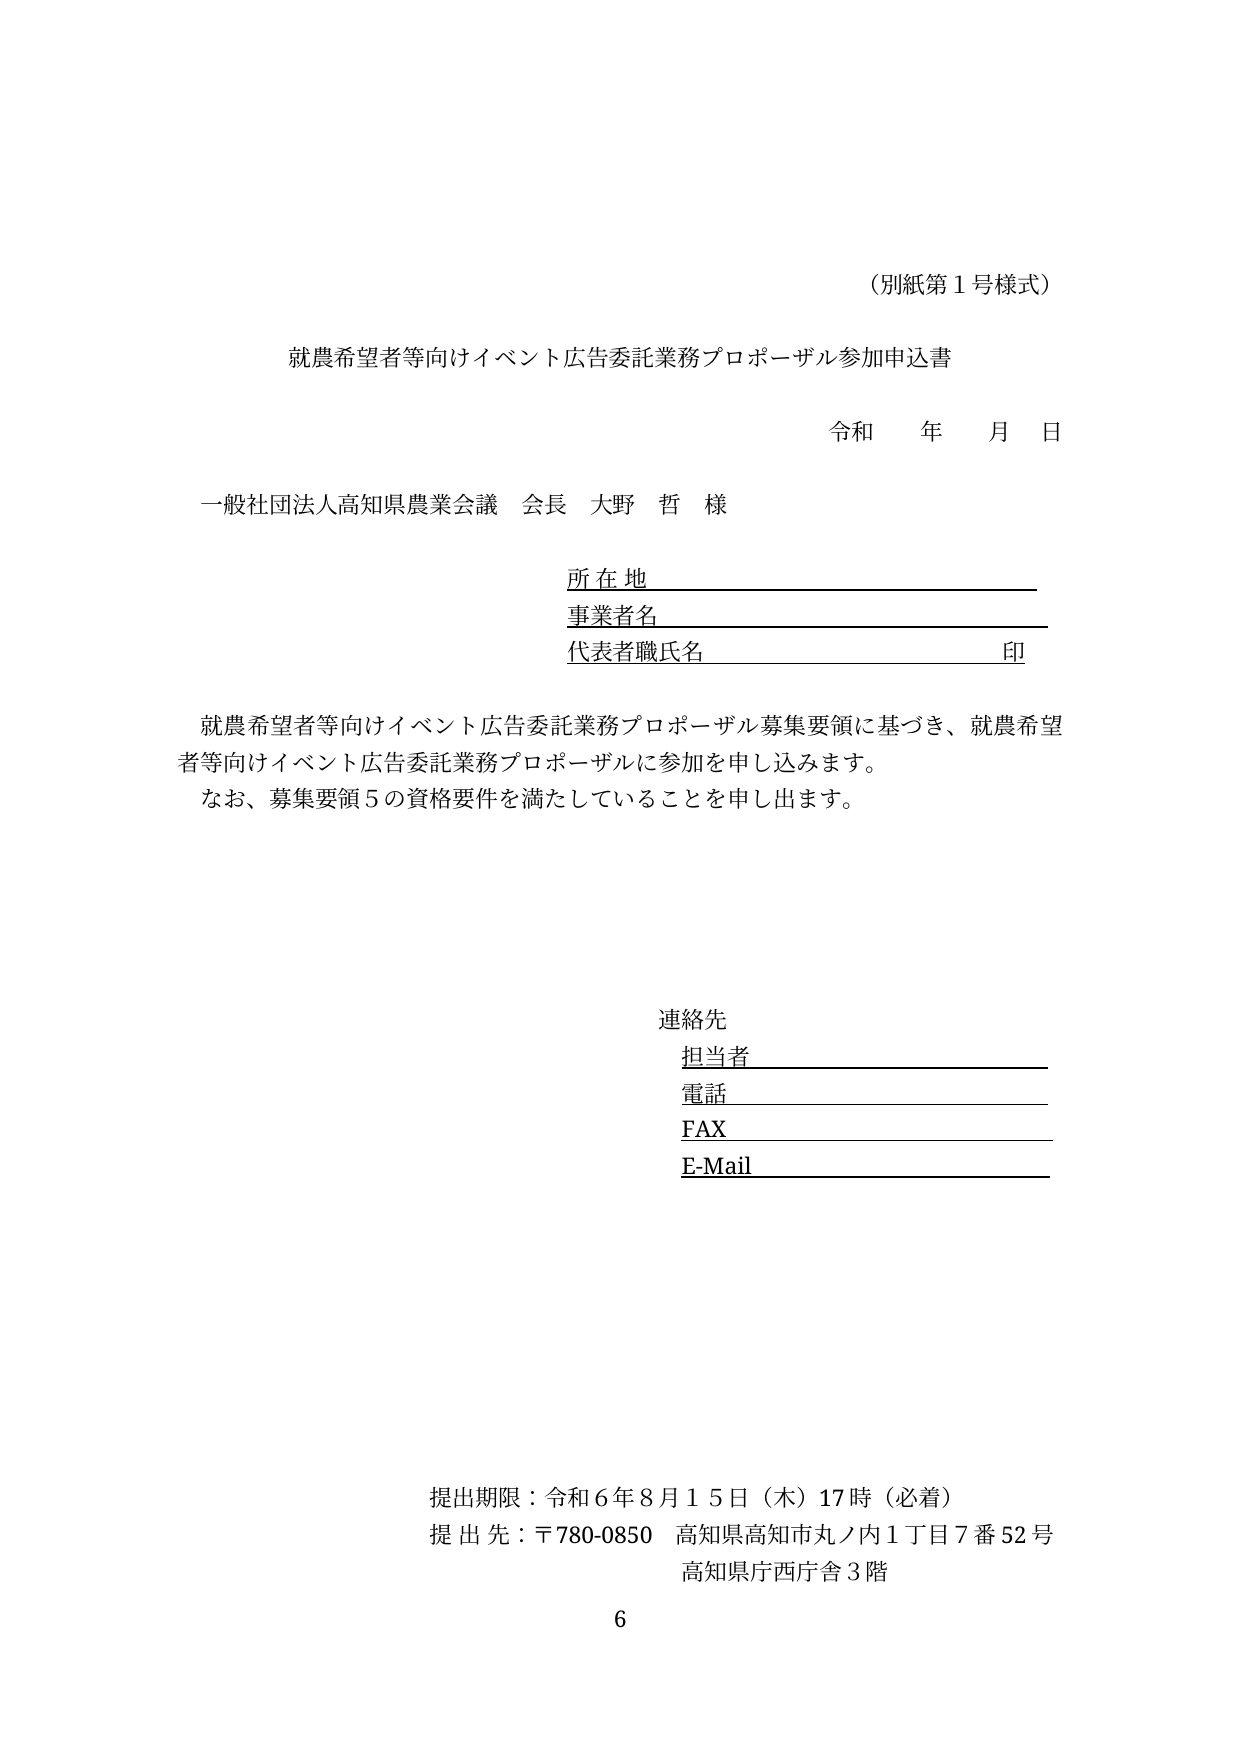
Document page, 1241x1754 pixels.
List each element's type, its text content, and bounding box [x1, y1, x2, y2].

text 連絡先 [658, 1000, 1063, 1037]
text FAX [681, 1111, 1063, 1147]
text 電話 [681, 1074, 1063, 1111]
text 一般社団法人高知県農業会議 会長 大野 哲 様 [177, 486, 1063, 522]
text 高知県庁西庁舎３階 [681, 1552, 1063, 1589]
text 担当者 [681, 1037, 1063, 1074]
text 提出期限：令和６年８月１５日（木）17時（必着） [429, 1478, 1063, 1515]
text 就農希望者等向けイベント広告委託業務プロポーザル募集要領に基づき、就農希望者等向けイベント広告委託業務プロポーザルに参加を申し込みます。 [177, 706, 1063, 780]
text 令和 年 月 日 [177, 412, 1063, 449]
text E-Mail [681, 1147, 1063, 1184]
text 所 在 地 [177, 559, 1063, 596]
text 就農希望者等向けイベント広告委託業務プロポーザル参加申込書 [177, 338, 1063, 375]
text なお、募集要領５の資格要件を満たしていることを申し出ます。 [177, 780, 1063, 816]
text 事業者名 [177, 596, 1063, 633]
text 代表者職氏名 印 [177, 633, 1063, 669]
text （別紙第１号様式） [177, 265, 1063, 302]
text 提 出 先：〒780-0850 高知県高知市丸ノ内１丁目７番52号 [429, 1515, 1063, 1552]
